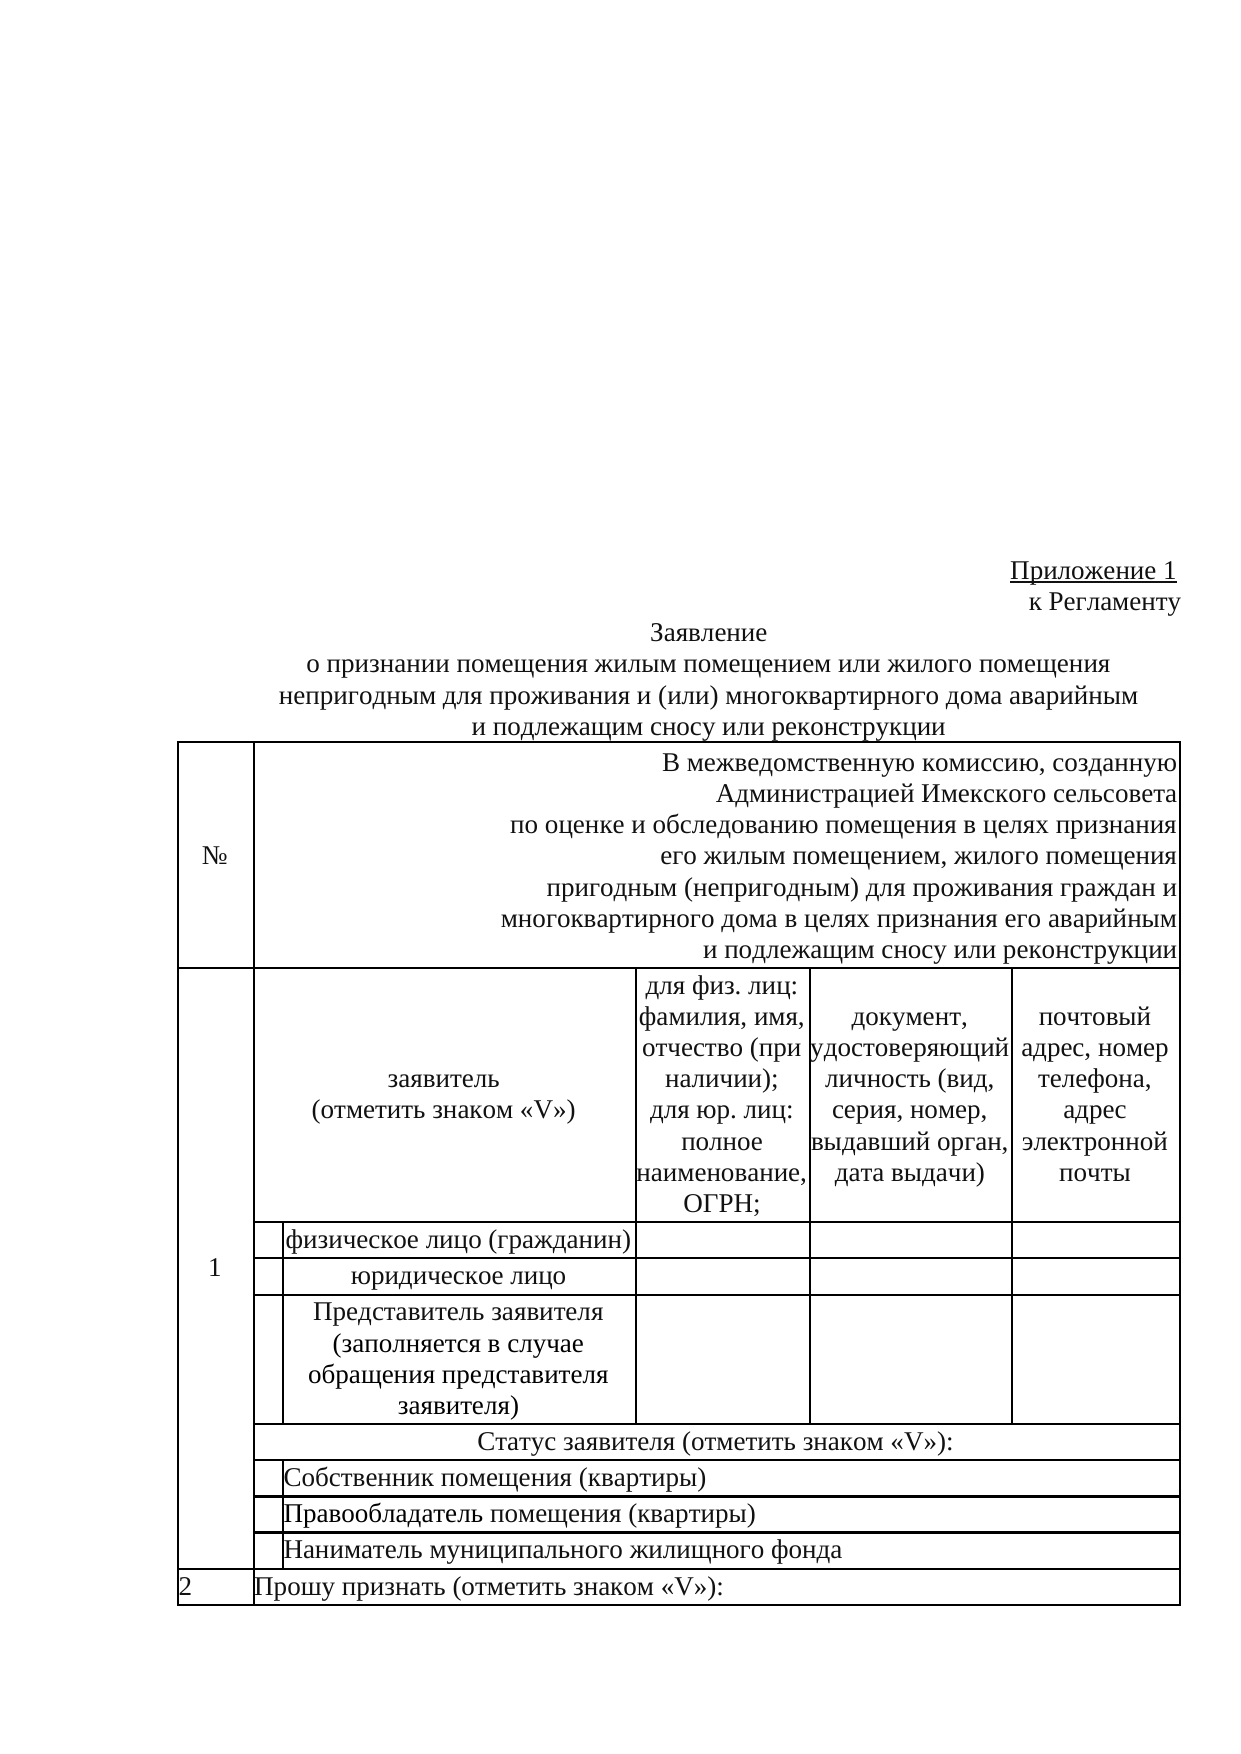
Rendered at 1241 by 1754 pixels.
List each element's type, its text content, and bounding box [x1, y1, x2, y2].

table_cell [637, 1296, 809, 1423]
table_cell [255, 1461, 282, 1495]
table_cell [637, 1259, 809, 1293]
table_cell 2 [179, 1570, 253, 1604]
text о признании помещения жилым помещением или жилого помещения [177, 648, 1181, 679]
table_cell Прошу признать (отметить знаком «V»): [255, 1570, 1179, 1604]
table_cell документ, удостоверяющий личность (вид, серия, номер, выдавший орган, дата выдачи) [811, 969, 1011, 1221]
table_cell [1013, 1223, 1179, 1257]
table_cell [1013, 1259, 1179, 1293]
table_cell [255, 1223, 282, 1257]
text к Регламенту [177, 585, 1181, 616]
text Приложение 1 [177, 554, 1181, 585]
table_cell [255, 1259, 282, 1293]
text Заявление [177, 616, 1181, 648]
text и подлежащим сносу или реконструкции [177, 710, 1181, 741]
table_cell юридическое лицо [284, 1259, 635, 1293]
table_cell Правообладатель помещения (квартиры) [284, 1498, 1179, 1531]
table_cell [255, 1498, 282, 1531]
table_cell Представитель заявителя (заполняется в случае обращения представителя заявителя) [284, 1296, 635, 1423]
table_cell [255, 1296, 282, 1423]
table_header № [179, 743, 253, 967]
table_cell 1 [179, 969, 253, 1568]
table_header В межведомственную комиссию, созданную Администрацией Имекского сельсовета по оценке и обследованию помещения в целях признания его жилым помещением, жилого помещения пригодным (непригодным) для проживания граждан и многоквартирного дома в целях признания его аварийным и подлежащим сносу или реконструкции [255, 743, 1179, 967]
table_cell физическое лицо (гражданин) [284, 1223, 635, 1257]
table_cell [1013, 1296, 1179, 1423]
table_cell Собственник помещения (квартиры) [284, 1461, 1179, 1495]
table_cell почтовый адрес, номер телефона, адрес электронной почты [1013, 969, 1179, 1221]
table_cell заявитель (отметить знаком «V») [255, 969, 635, 1221]
table_cell Наниматель муниципального жилищного фонда [284, 1534, 1179, 1568]
table_cell для физ. лиц: фамилия, имя, отчество (при наличии); для юр. лиц: полное наименование, ОГРН; [637, 969, 809, 1221]
table_cell [255, 1534, 282, 1568]
table_cell [811, 1296, 1011, 1423]
table_cell [811, 1259, 1011, 1293]
table_cell [811, 1223, 1011, 1257]
table_cell [637, 1223, 809, 1257]
table_cell Статус заявителя (отметить знаком «V»): [255, 1425, 1179, 1459]
text непригодным для проживания и (или) многоквартирного дома аварийным [177, 679, 1181, 710]
